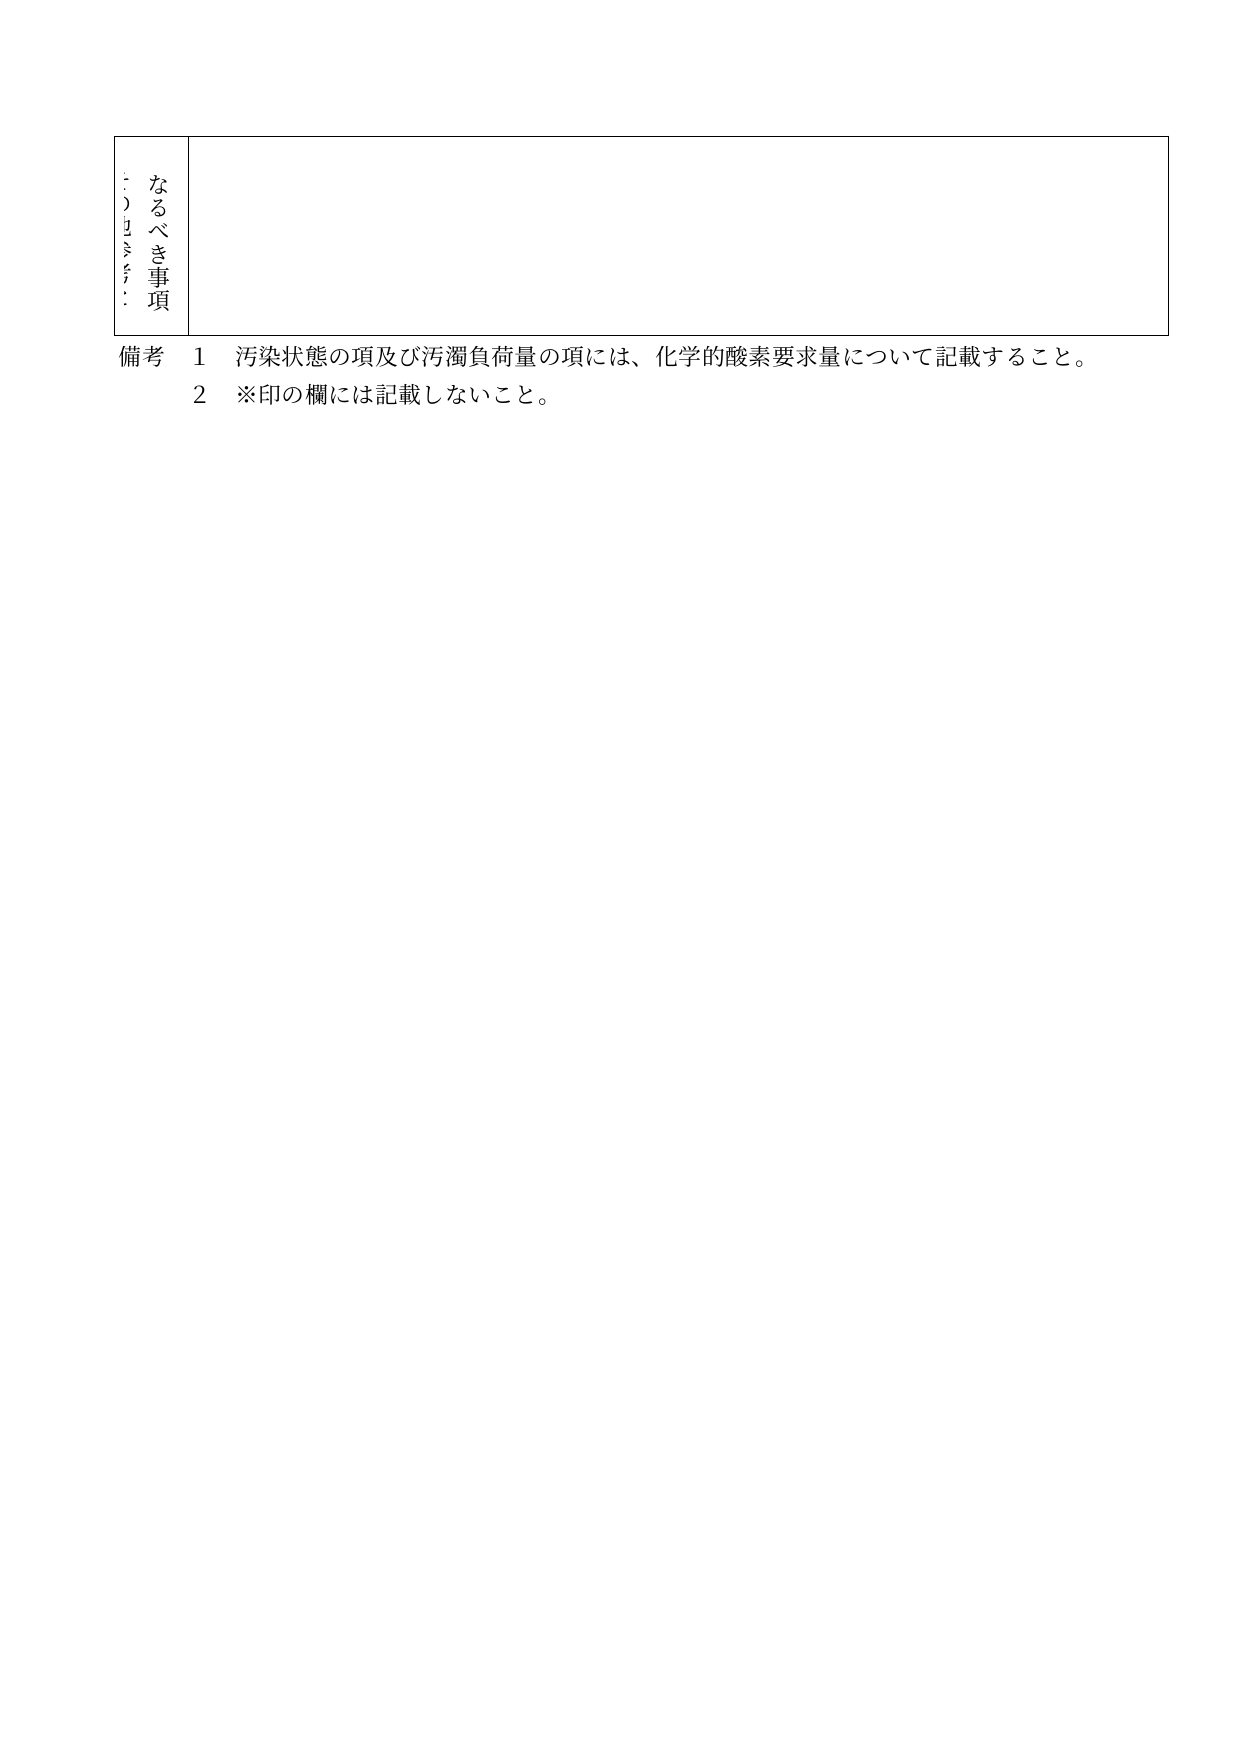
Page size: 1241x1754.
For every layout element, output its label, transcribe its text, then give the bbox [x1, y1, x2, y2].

text ２ ※印の欄には記載しないこと。 [118, 374, 1122, 412]
text 備考 １ 汚染状態の項及び汚濁負荷量の項には、化学的酸素要求量について記載すること。 [118, 336, 1122, 374]
table_cell [189, 137, 1168, 335]
table_cell なるべき事項 その他参考と [115, 137, 188, 335]
